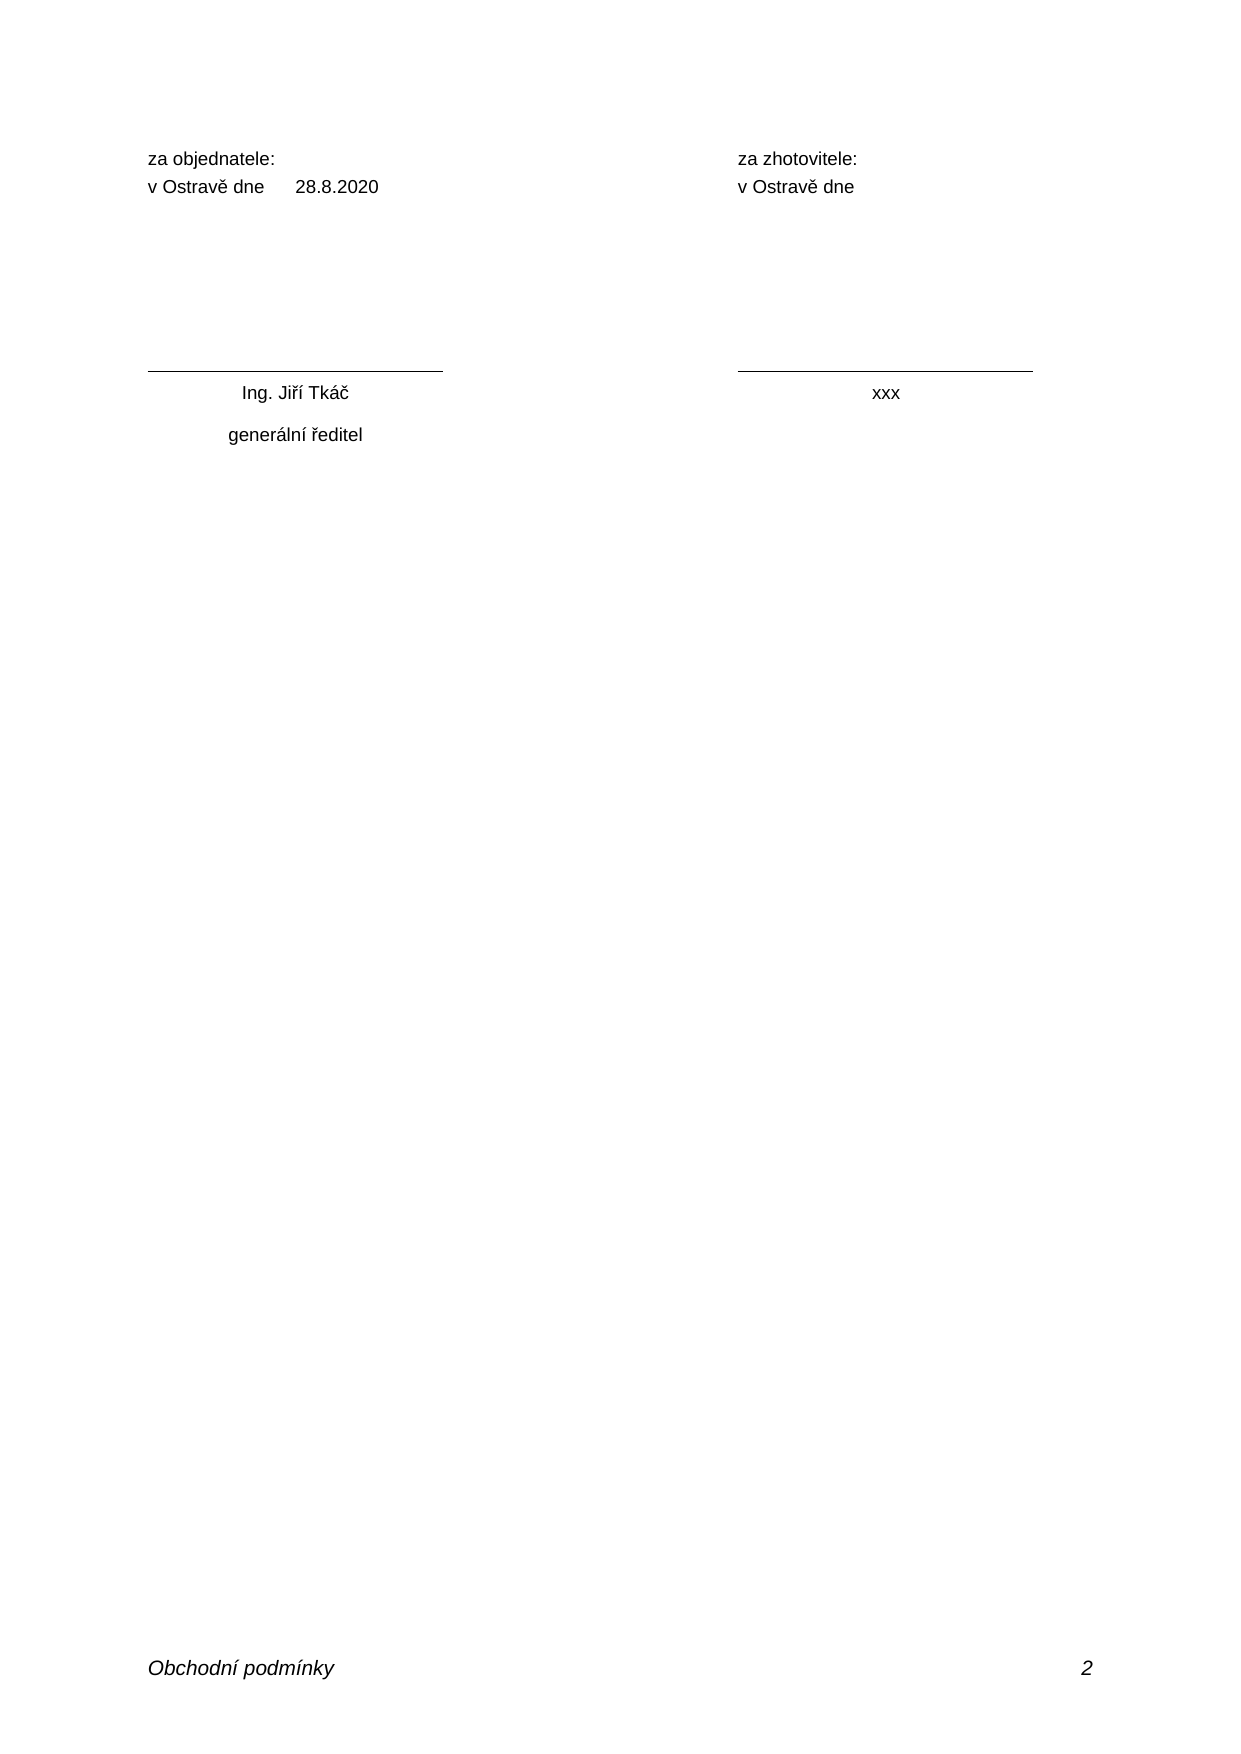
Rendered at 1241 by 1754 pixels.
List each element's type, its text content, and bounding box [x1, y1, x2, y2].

text Ing. Jiří Tkáč xxx [148, 381, 1093, 403]
text za objednatele: za zhotovitele: [148, 148, 1093, 169]
text v Ostravě dne 28.8.2020 v Ostravě dne [148, 175, 1093, 197]
text generální ředitel [148, 424, 1093, 445]
